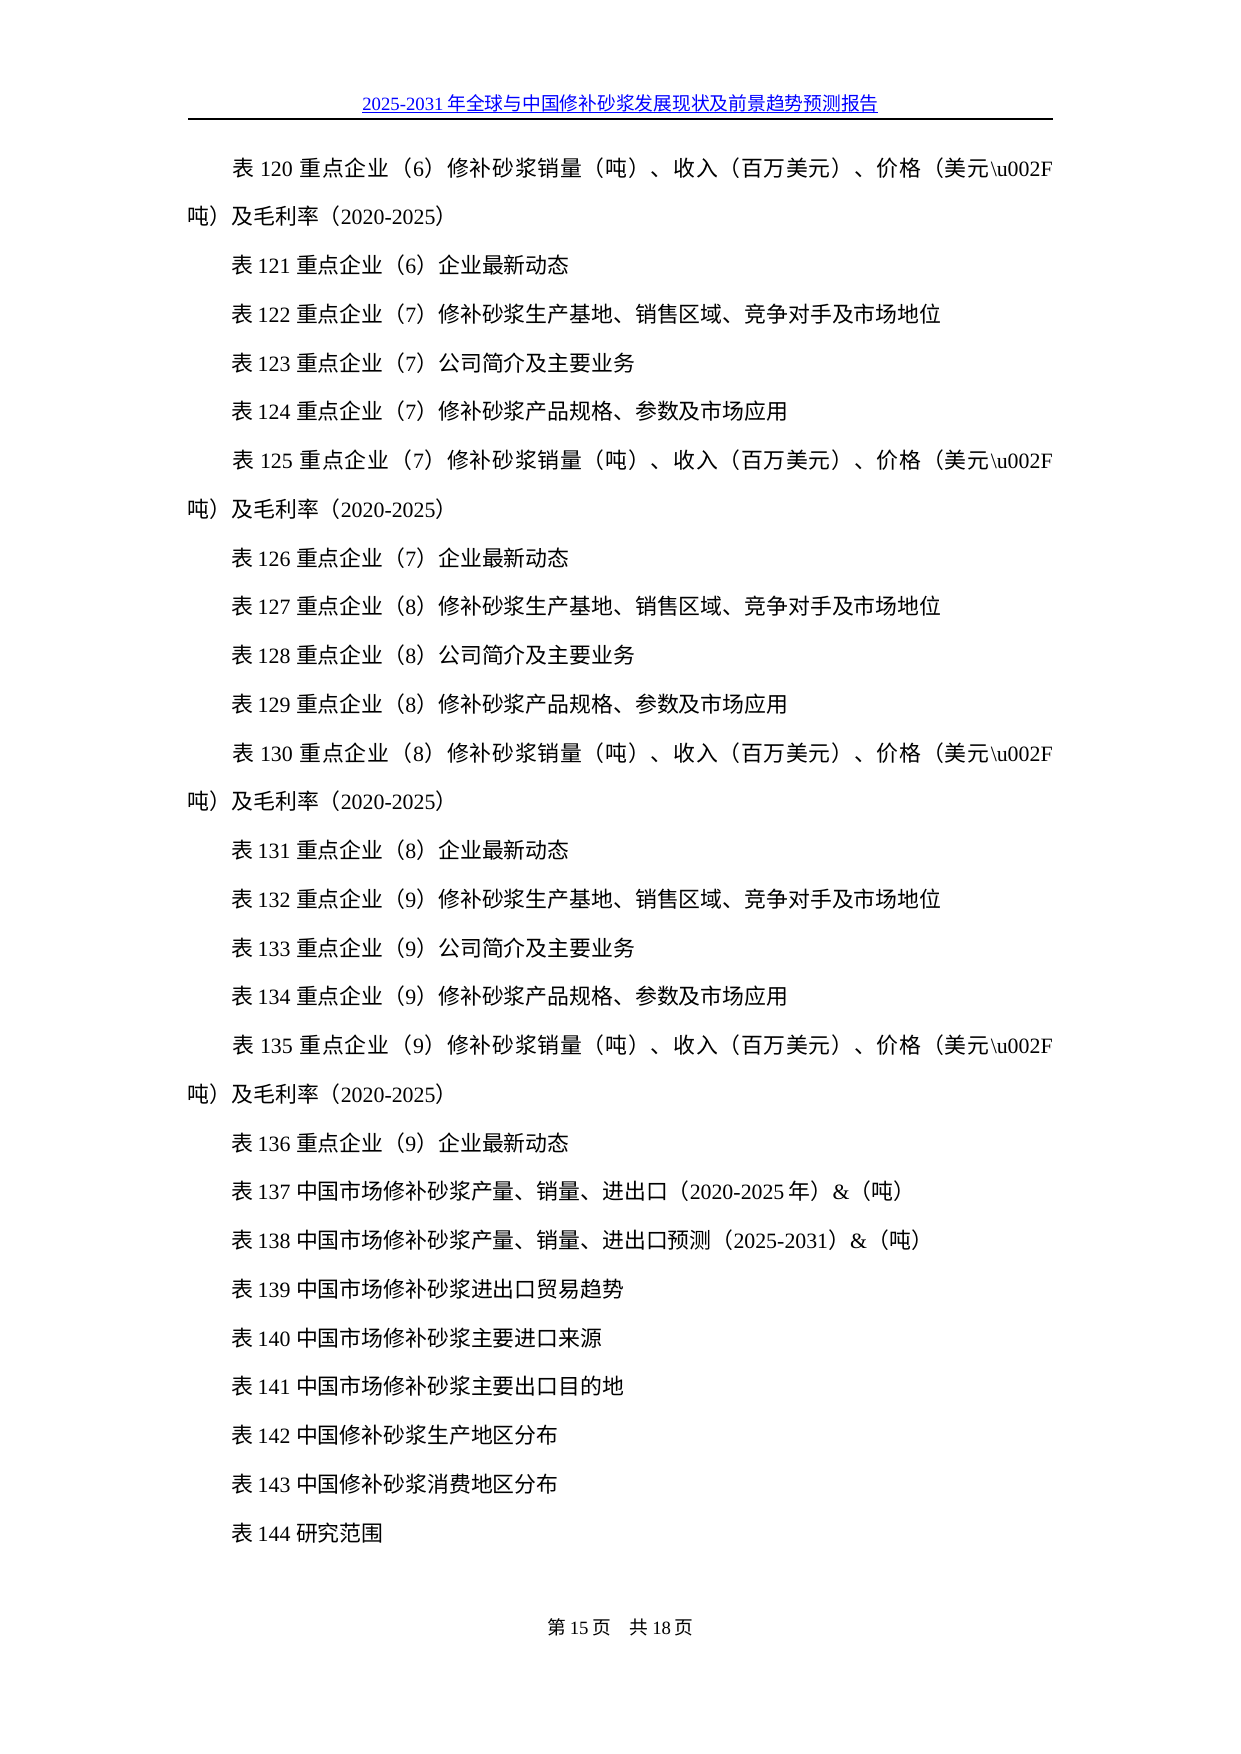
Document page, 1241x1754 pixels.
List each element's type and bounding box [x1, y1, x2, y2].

text [187, 150, 1053, 1548]
